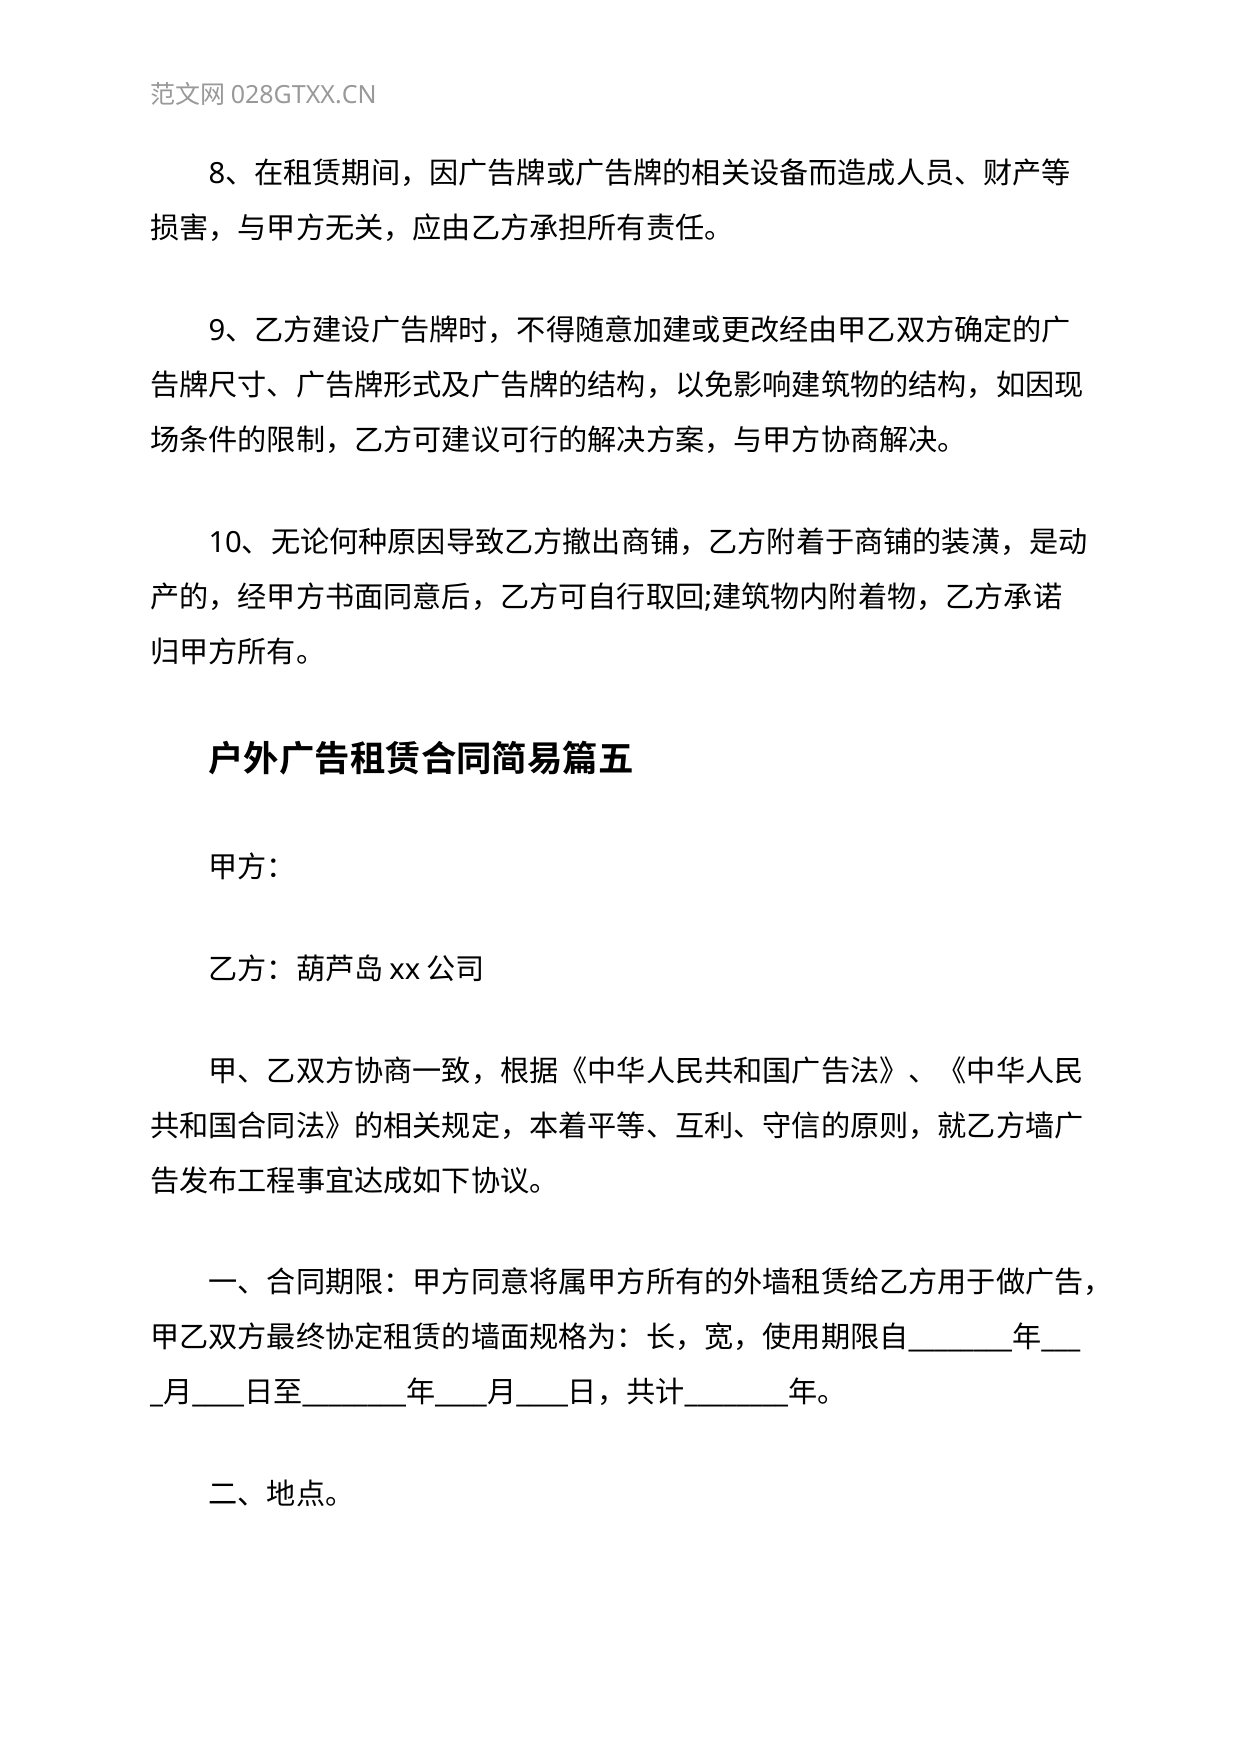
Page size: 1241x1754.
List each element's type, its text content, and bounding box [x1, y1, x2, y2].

text 一、合同期限：甲方同意将属甲方所有的外墙租赁给乙方用于做广告，甲乙双方最终协定租赁的墙面规格为：长，宽，使用期限自________年____月____日至________年____月____日，共计________年。 [150, 1259, 1090, 1411]
text 户外广告租赁合同简易篇五 [150, 730, 1090, 781]
text 乙方：葫芦岛xx公司 [150, 945, 1090, 988]
text 9、乙方建设广告牌时，不得随意加建或更改经由甲乙双方确定的广告牌尺寸、广告牌形式及广告牌的结构，以免影响建筑物的结构，如因现场条件的限制，乙方可建议可行的解决方案，与甲方协商解决。 [150, 307, 1090, 459]
text 10、无论何种原因导致乙方撤出商铺，乙方附着于商铺的装潢，是动产的，经甲方书面同意后，乙方可自行取回;建筑物内附着物，乙方承诺归甲方所有。 [150, 518, 1090, 671]
text 8、在租赁期间，因广告牌或广告牌的相关设备而造成人员、财产等损害，与甲方无关，应由乙方承担所有责任。 [150, 150, 1090, 247]
text 甲、乙双方协商一致，根据《中华人民共和国广告法》、《中华人民共和国合同法》的相关规定，本着平等、互利、守信的原则，就乙方墙广告发布工程事宜达成如下协议。 [150, 1047, 1090, 1199]
text 甲方： [150, 844, 1090, 886]
text 二、地点。 [150, 1471, 1090, 1513]
